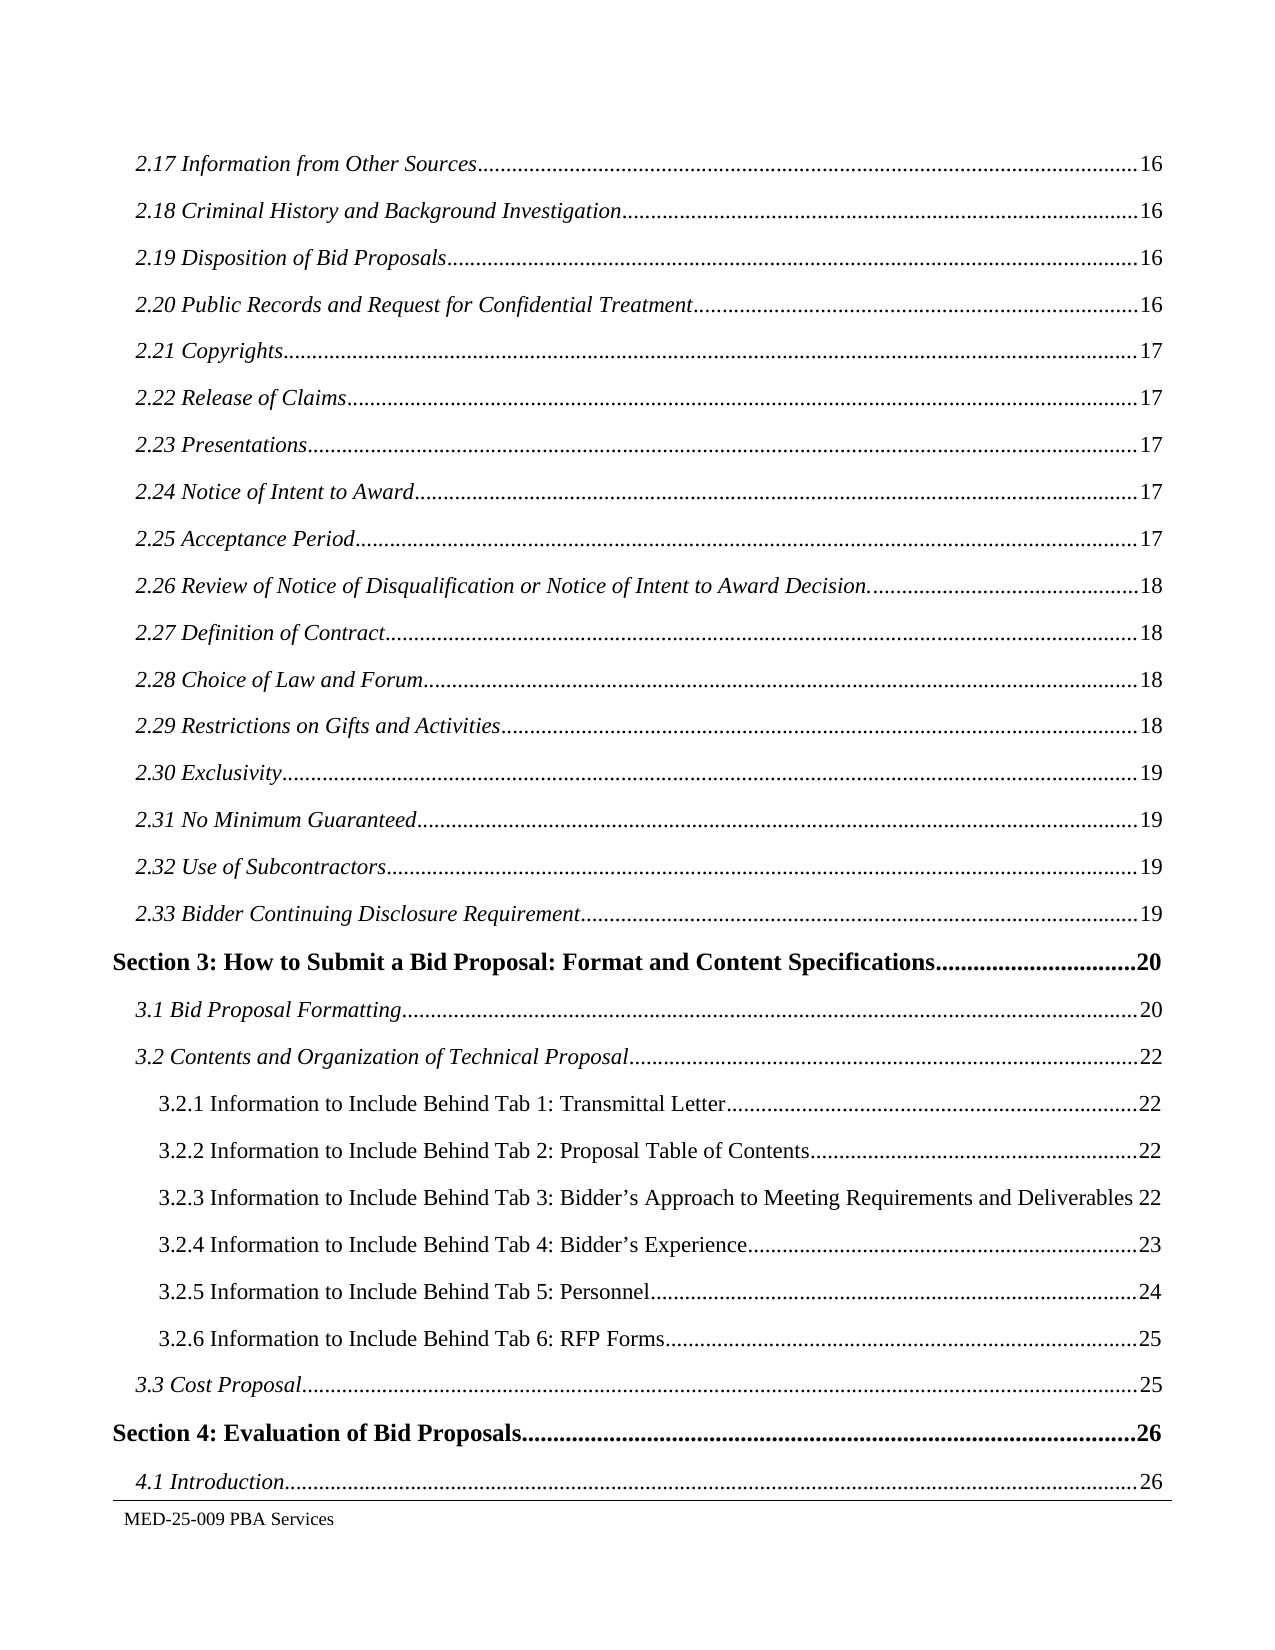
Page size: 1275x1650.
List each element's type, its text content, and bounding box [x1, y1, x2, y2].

text 3.1 Bid Proposal Formatting 20 [135, 997, 1162, 1023]
text 2.20 Public Records and Request for Confidential Treatment 16 [135, 291, 1162, 317]
text 2.31 No Minimum Guaranteed 19 [135, 806, 1162, 833]
text 3.2.5 Information to Include Behind Tab 5: Personnel 24 [158, 1278, 1162, 1304]
text 3.2.4 Information to Include Behind Tab 4: Bidder’s Experience 23 [158, 1231, 1162, 1257]
text 2.23 Presentations 17 [135, 431, 1162, 458]
text 2.17 Information from Other Sources 16 [135, 150, 1162, 176]
text 2.22 Release of Claims 17 [135, 384, 1162, 411]
text 2.26 Review of Notice of Disqualification or Notice of Intent to Award Decision. 18 [135, 572, 1162, 598]
text 2.33 Bidder Continuing Disclosure Requirement 19 [135, 900, 1162, 926]
text 2.25 Acceptance Period 17 [135, 525, 1162, 551]
text 2.27 Definition of Contract 18 [135, 619, 1162, 645]
text 3.2.2 Information to Include Behind Tab 2: Proposal Table of Contents 22 [158, 1137, 1162, 1163]
text 2.19 Disposition of Bid Proposals 16 [135, 244, 1162, 270]
text 3.2.6 Information to Include Behind Tab 6: RFP Forms 25 [158, 1325, 1162, 1351]
text 3.2 Contents and Organization of Technical Proposal 22 [135, 1043, 1162, 1070]
text 3.2.1 Information to Include Behind Tab 1: Transmittal Letter 22 [158, 1090, 1162, 1117]
text 2.24 Notice of Intent to Award 17 [135, 478, 1162, 504]
text 2.29 Restrictions on Gifts and Activities 18 [135, 712, 1162, 739]
text 3.2.3 Information to Include Behind Tab 3: Bidder’s Approach to Meeting Requirements and Deliverables 22 [158, 1184, 1162, 1210]
text 2.28 Choice of Law and Forum 18 [135, 666, 1162, 692]
text 2.18 Criminal History and Background Investigation 16 [135, 197, 1162, 223]
text 2.32 Use of Subcontractors 19 [135, 853, 1162, 879]
text 4.1 Introduction 26 [135, 1468, 1162, 1494]
text Section 4: Evaluation of Bid Proposals 26 [112, 1418, 1162, 1447]
text 2.30 Exclusivity 19 [135, 759, 1162, 786]
text 3.3 Cost Proposal 25 [135, 1372, 1162, 1398]
text Section 3: How to Submit a Bid Proposal: Format and Content Specifications 20 [112, 947, 1162, 976]
text 2.21 Copyrights 17 [135, 337, 1162, 364]
